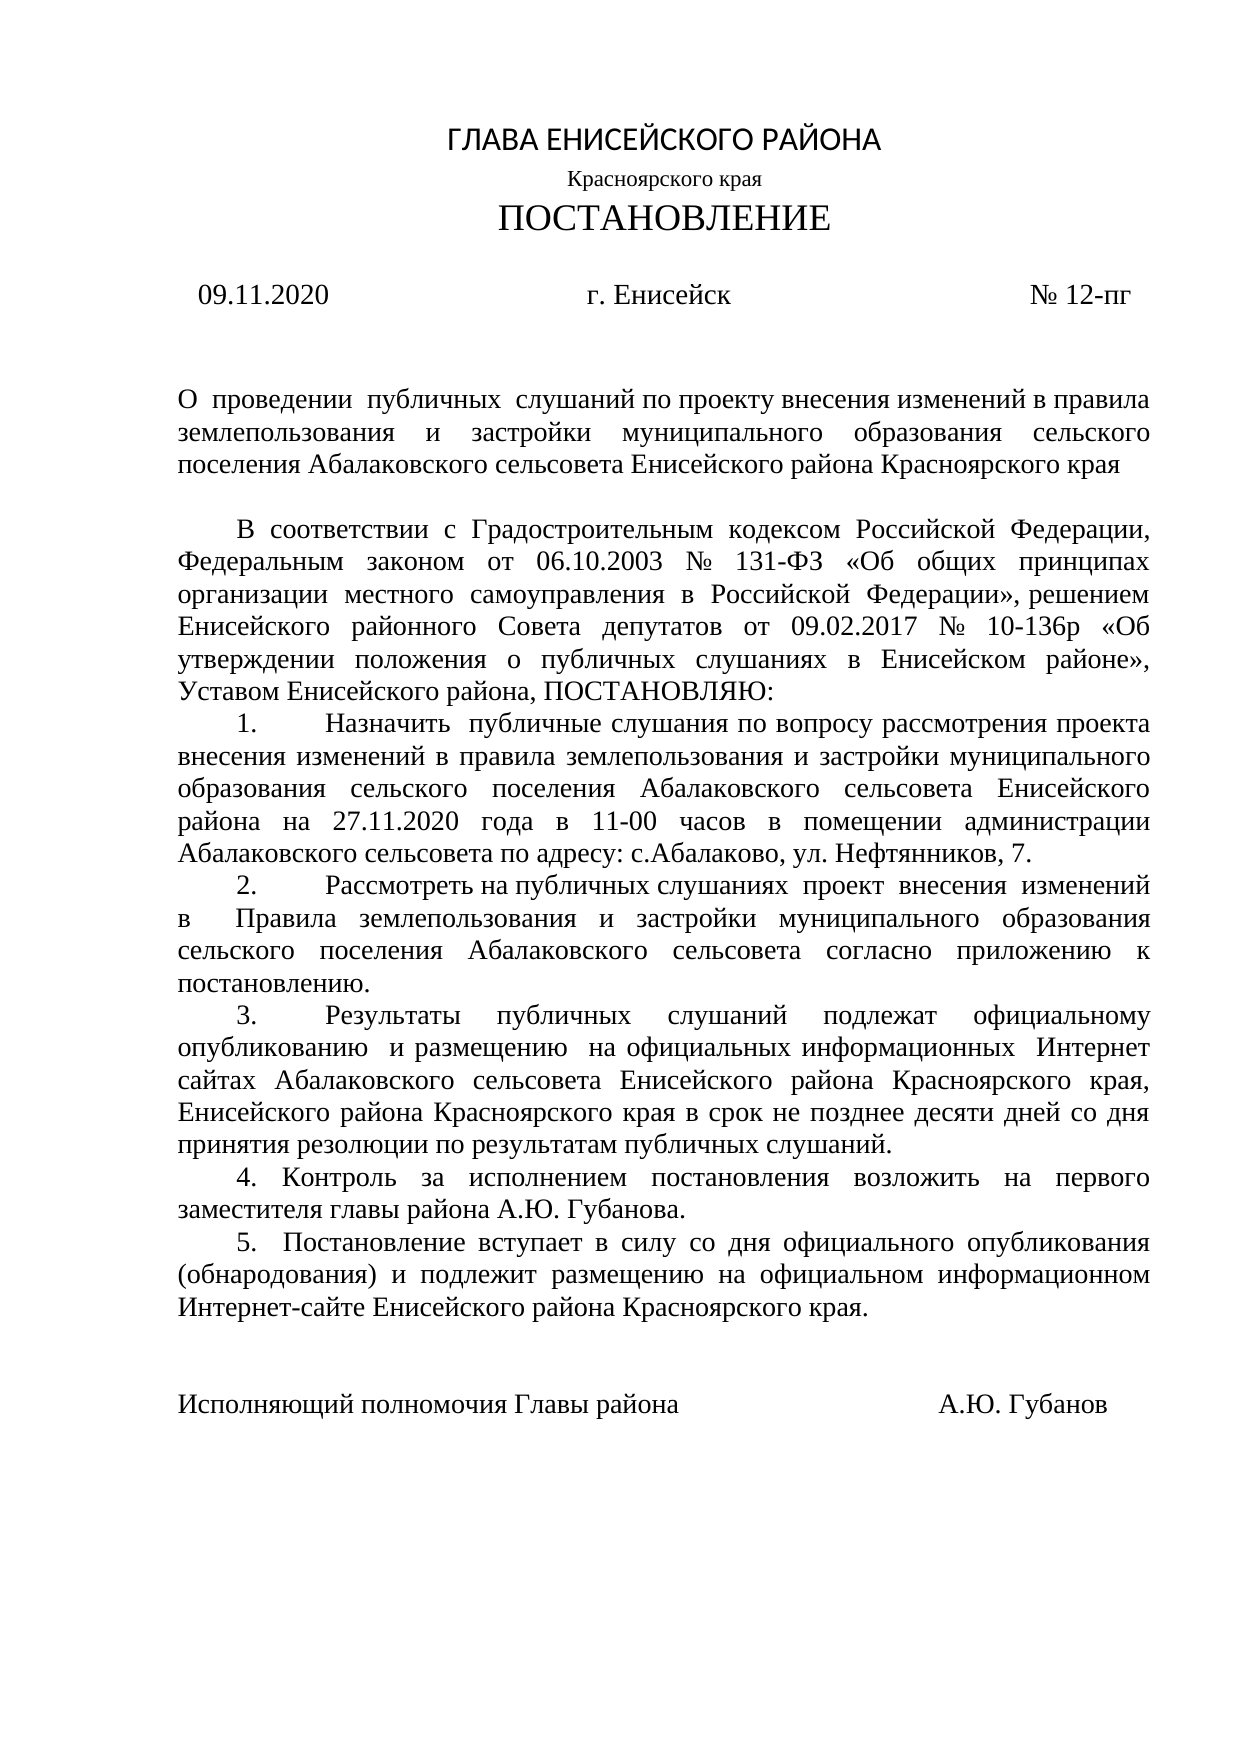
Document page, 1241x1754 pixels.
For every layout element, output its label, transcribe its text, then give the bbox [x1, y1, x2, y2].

text 09.11.2020 г. Енисейск № 12-пг [177, 277, 1152, 310]
list Назначить публичные слушания по вопросу рассмотрения проекта внесения изменений в правила землепользования и застройки муниципального образования сельского поселения Абалаковского сельсовета Енисейского района на 27.11.2020 года в 11-00 часов в помещении администрации Абалаковского сельсовета по адресу: с.Абалаково, ул. Нефтянников, 7. [177, 706, 1152, 868]
text ПОСТАНОВЛЕНИЕ [177, 195, 1152, 238]
text Исполняющий полномочия Главы района А.Ю. Губанов [177, 1387, 1152, 1419]
text ГЛАВА ЕНИСЕЙСКОГО РАЙОНА [177, 118, 1152, 159]
list Рассмотреть на публичных слушаниях проект внесения изменений в Правила землепользования и застройки муниципального образования сельского поселения Абалаковского сельсовета согласно приложению к постановлению. [177, 868, 1152, 998]
text О проведении публичных слушаний по проекту внесения изменений в правила землепользования и застройки муниципального образования сельского поселения Абалаковского сельсовета Енисейского района Красноярского края [177, 382, 1152, 480]
text 4. Контроль за исполнением постановления возложить на первого заместителя главы района А.Ю. Губанова. [177, 1160, 1152, 1225]
text Красноярского края [177, 165, 1152, 191]
list Результаты публичных слушаний подлежат официальному опубликованию и размещению на официальных информационных Интернет сайтах Абалаковского сельсовета Енисейского района Красноярского края, Енисейского района Красноярского края в срок не позднее десяти дней со дня принятия резолюции по результатам публичных слушаний. [177, 998, 1152, 1160]
text В соответствии с Градостроительным кодексом Российской Федерации, Федеральным законом от 06.10.2003 № 131-ФЗ «Об общих принципах организации местного самоуправления в Российской Федерации», решением Енисейского районного Совета депутатов от 09.02.2017 № 10-136р «Об утверждении положения о публичных слушаниях в Енисейском районе», Уставом Енисейского района, ПОСТАНОВЛЯЮ: [177, 512, 1152, 706]
text 5. Постановление вступает в силу со дня официального опубликования (обнародования) и подлежит размещению на официальном информационном Интернет-сайте Енисейского района Красноярского края. [177, 1225, 1152, 1322]
